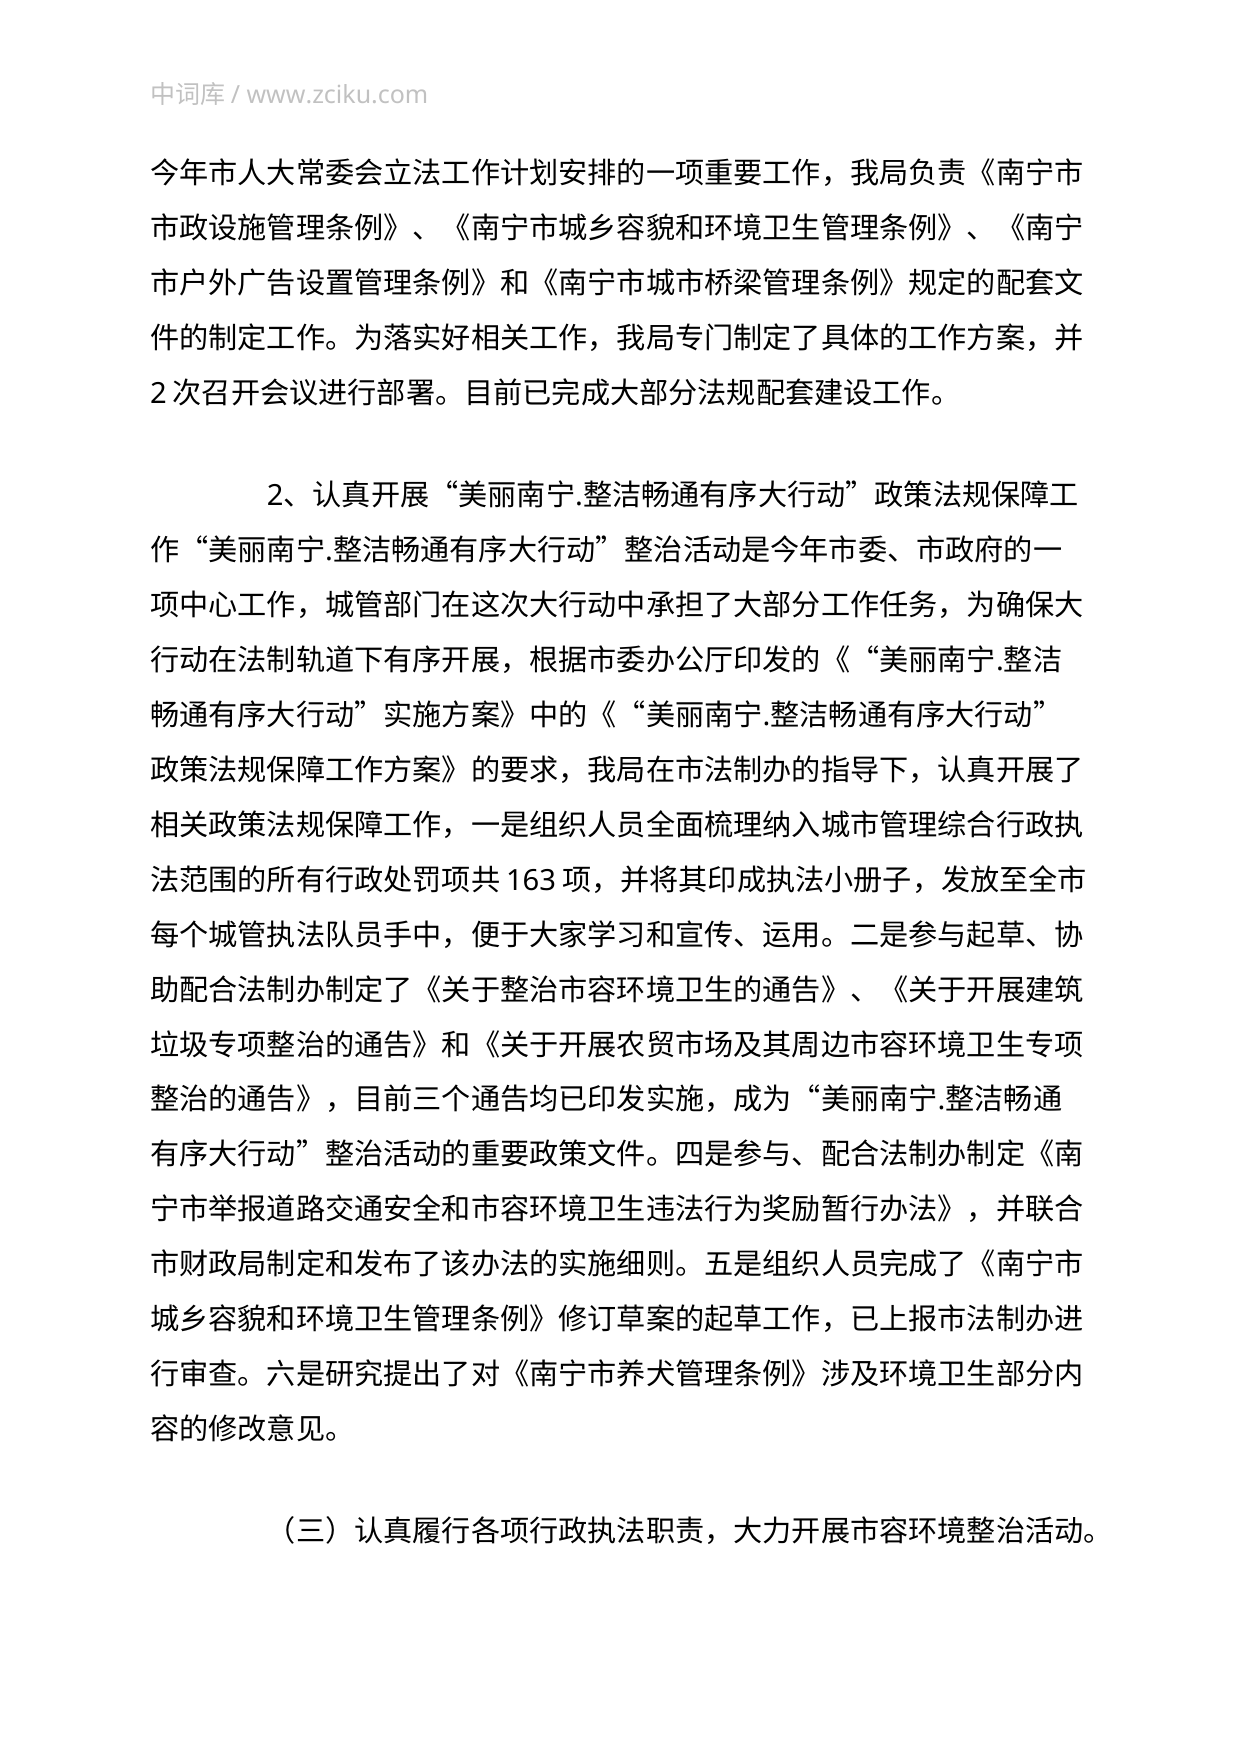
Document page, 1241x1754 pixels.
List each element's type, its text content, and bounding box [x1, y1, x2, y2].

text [150, 1507, 1090, 1549]
text 2、认真开展“美丽南宁.整洁畅通有序大行动”政策法规保障工作“美丽南宁.整洁畅通有序大行动”整治活动是今年市委、市政府的一项中心工作，城管部门在这次大行动中承担了大部分工作任务，为确保大行动在法制轨道下有序开展，根据市委办公厅印发的《“美丽南宁.整洁畅通有序大行动”实施方案》中的《“美丽南宁.整洁畅通有序大行动”政策法规保障工作方案》的要求，我局在市法制办的指导下，认真开展了相关政策法规保障工作，一是组织人员全面梳理纳入城市管理综合行政执法范围的所有行政处罚项共163项，并将其印成执法小册子，发放至全市每个城管执法队员手中，便于大家学习和宣传、运用。二是参与起草、协助配合法制办制定了《关于整治市容环境卫生的通告》、《关于开展建筑垃圾专项整治的通告》和《关于开展农贸市场及其周边市容环境卫生专项整治的通告》，目前三个通告均已印发实施，成为“美丽南宁.整洁畅通有序大行动”整治活动的重要政策文件。四是参与、配合法制办制定《南宁市举报道路交通安全和市容环境卫生违法行为奖励暂行办法》，并联合市财政局制定和发布了该办法的实施细则。五是组织人员完成了《南宁市城乡容貌和环境卫生管理条例》修订草案的起草工作，已上报市法制办进行审查。六是研究提出了对《南宁市养犬管理条例》涉及环境卫生部分内容的修改意见。 [150, 472, 1090, 1448]
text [150, 150, 1090, 412]
